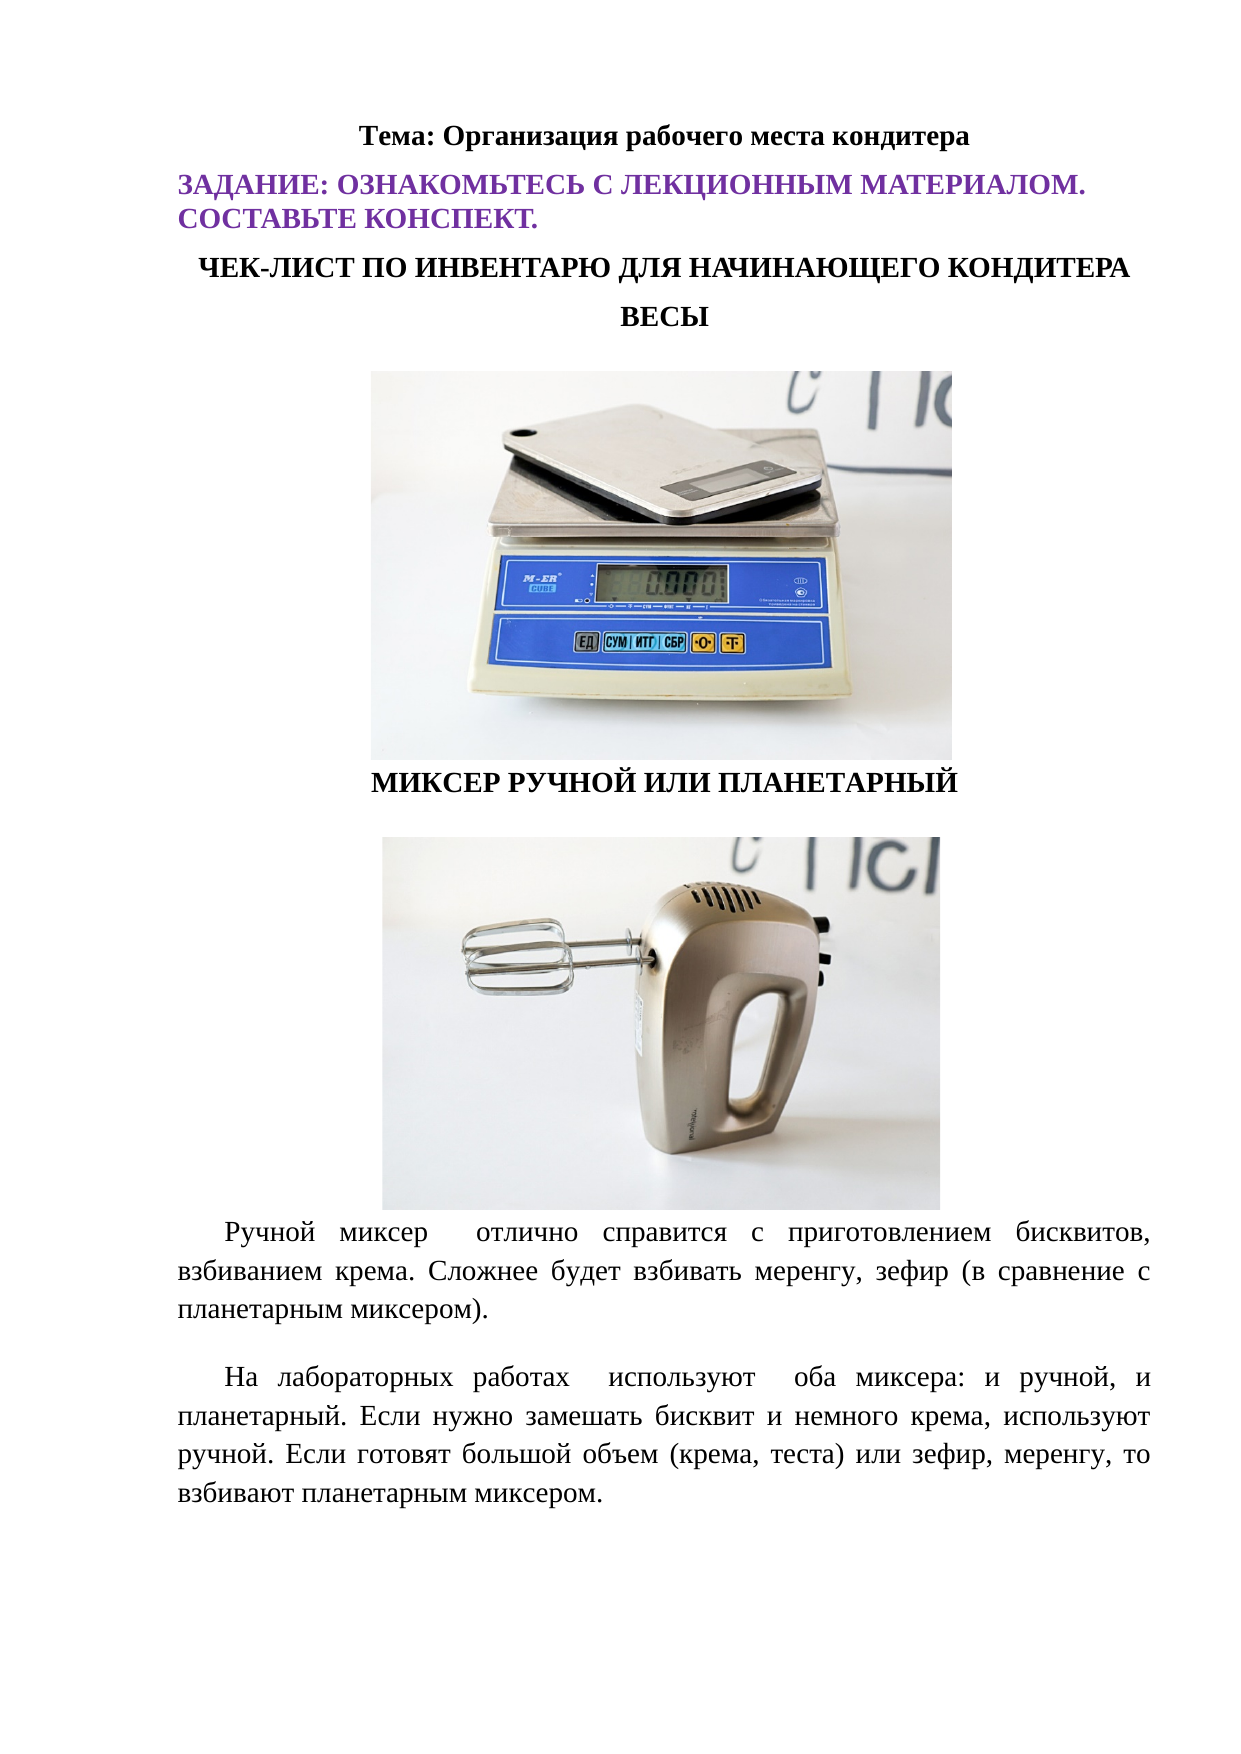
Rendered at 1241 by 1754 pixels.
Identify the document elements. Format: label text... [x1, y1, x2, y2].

text Тема: Организация рабочего места кондитера [177, 118, 1152, 152]
picture [382, 837, 941, 1210]
text ВЕСЫ [177, 299, 1152, 333]
text ЗАДАНИЕ: ознакомьтесь с лекционным материалом. составьте конспект. [177, 167, 1152, 234]
picture [370, 371, 952, 760]
text ЧЕК-ЛИСТ ПО ИНВЕНТАРЮ ДЛЯ НАЧИНАЮЩЕГО КОНДИТЕРА [177, 250, 1152, 283]
text МИКСЕР РУЧНОЙ ИЛИ ПЛАНЕТАРНЫЙ [177, 765, 1152, 798]
text На лабораторных работах используют оба миксера: и ручной, и планетарный. Если нужно замешать бисквит и немного крема, используют ручной. Если готовят большой объем (крема, теста) или зефир, меренгу, то взбивают планетарным миксером. [177, 1359, 1152, 1508]
text Ручной миксер отлично справится с приготовлением бисквитов, взбиванием крема. Сложнее будет взбивать меренгу, зефир (в сравнение с планетарным миксером). [177, 1214, 1152, 1325]
